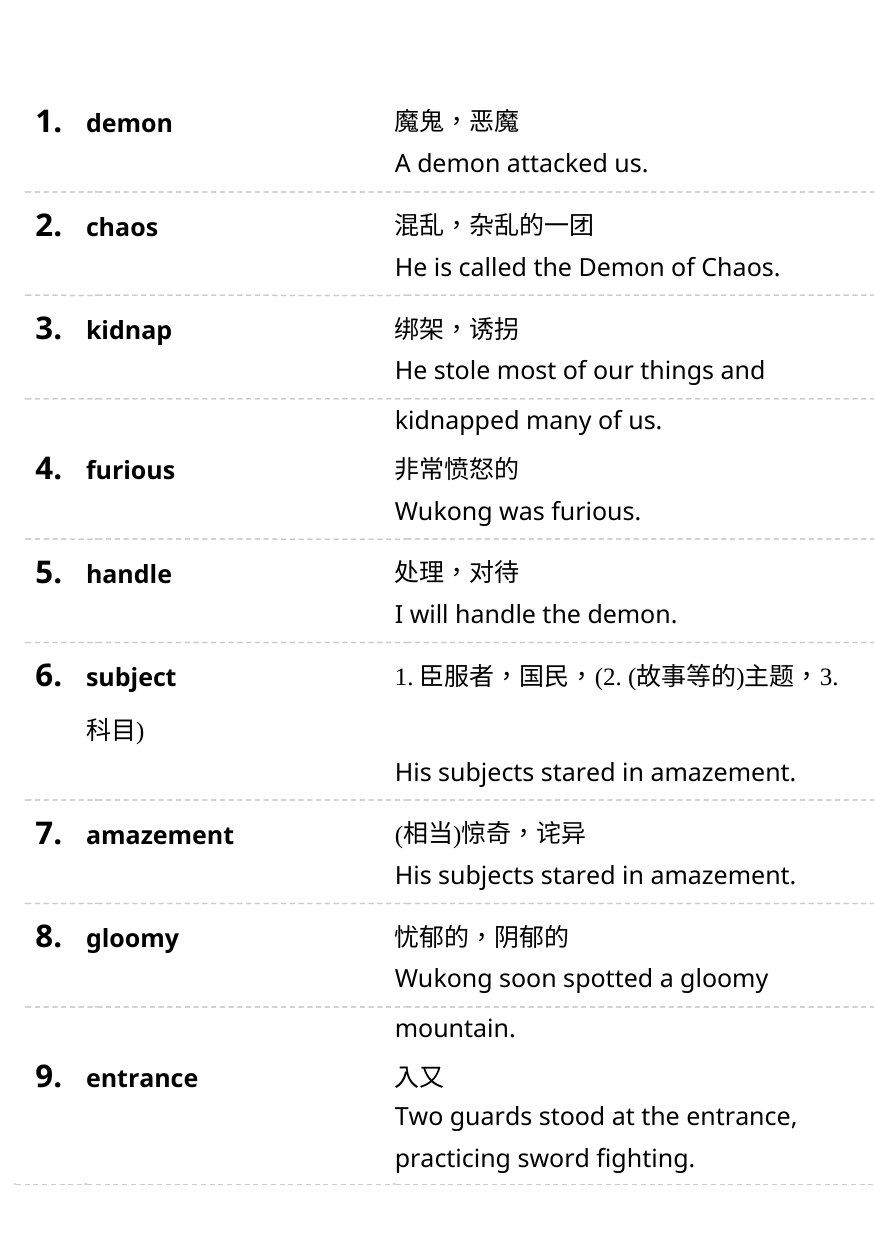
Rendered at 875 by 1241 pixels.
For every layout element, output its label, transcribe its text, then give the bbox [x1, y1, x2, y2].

text Wukong soon spotted a gloomy mountain. [394, 958, 859, 1045]
text He is called the Demon of Chaos. [394, 247, 859, 284]
list gloomy 忧郁的，阴郁的 [35, 892, 859, 958]
text His subjects stared in amazement. [394, 855, 859, 892]
list kidnap 绑架，诱拐 [35, 284, 859, 350]
text I will handle the demon. [394, 594, 859, 631]
text His subjects stared in amazement. [394, 752, 859, 788]
text Wukong was furious. [394, 491, 859, 527]
list furious ⾮常愤怒的 [35, 437, 859, 491]
text A demon attacked us. [394, 143, 859, 180]
list amazement (相当)惊奇，诧异 [35, 788, 859, 855]
subtitle entrance ⼊⼜ [35, 1045, 859, 1099]
list subject 1. ⾂服者，国民，(2. (故事等的)主题，3. 科⽬) [35, 631, 859, 752]
list handle 处理，对待 [35, 527, 859, 594]
list chaos 混乱，杂乱的⼀团 [35, 180, 859, 247]
text He stole most of our things and kidnapped many of us. [394, 350, 859, 437]
text Two guards stood at the entrance, practicing sword fighting. [394, 1099, 811, 1174]
list demon 魔⿁，恶魔 [35, 87, 859, 143]
